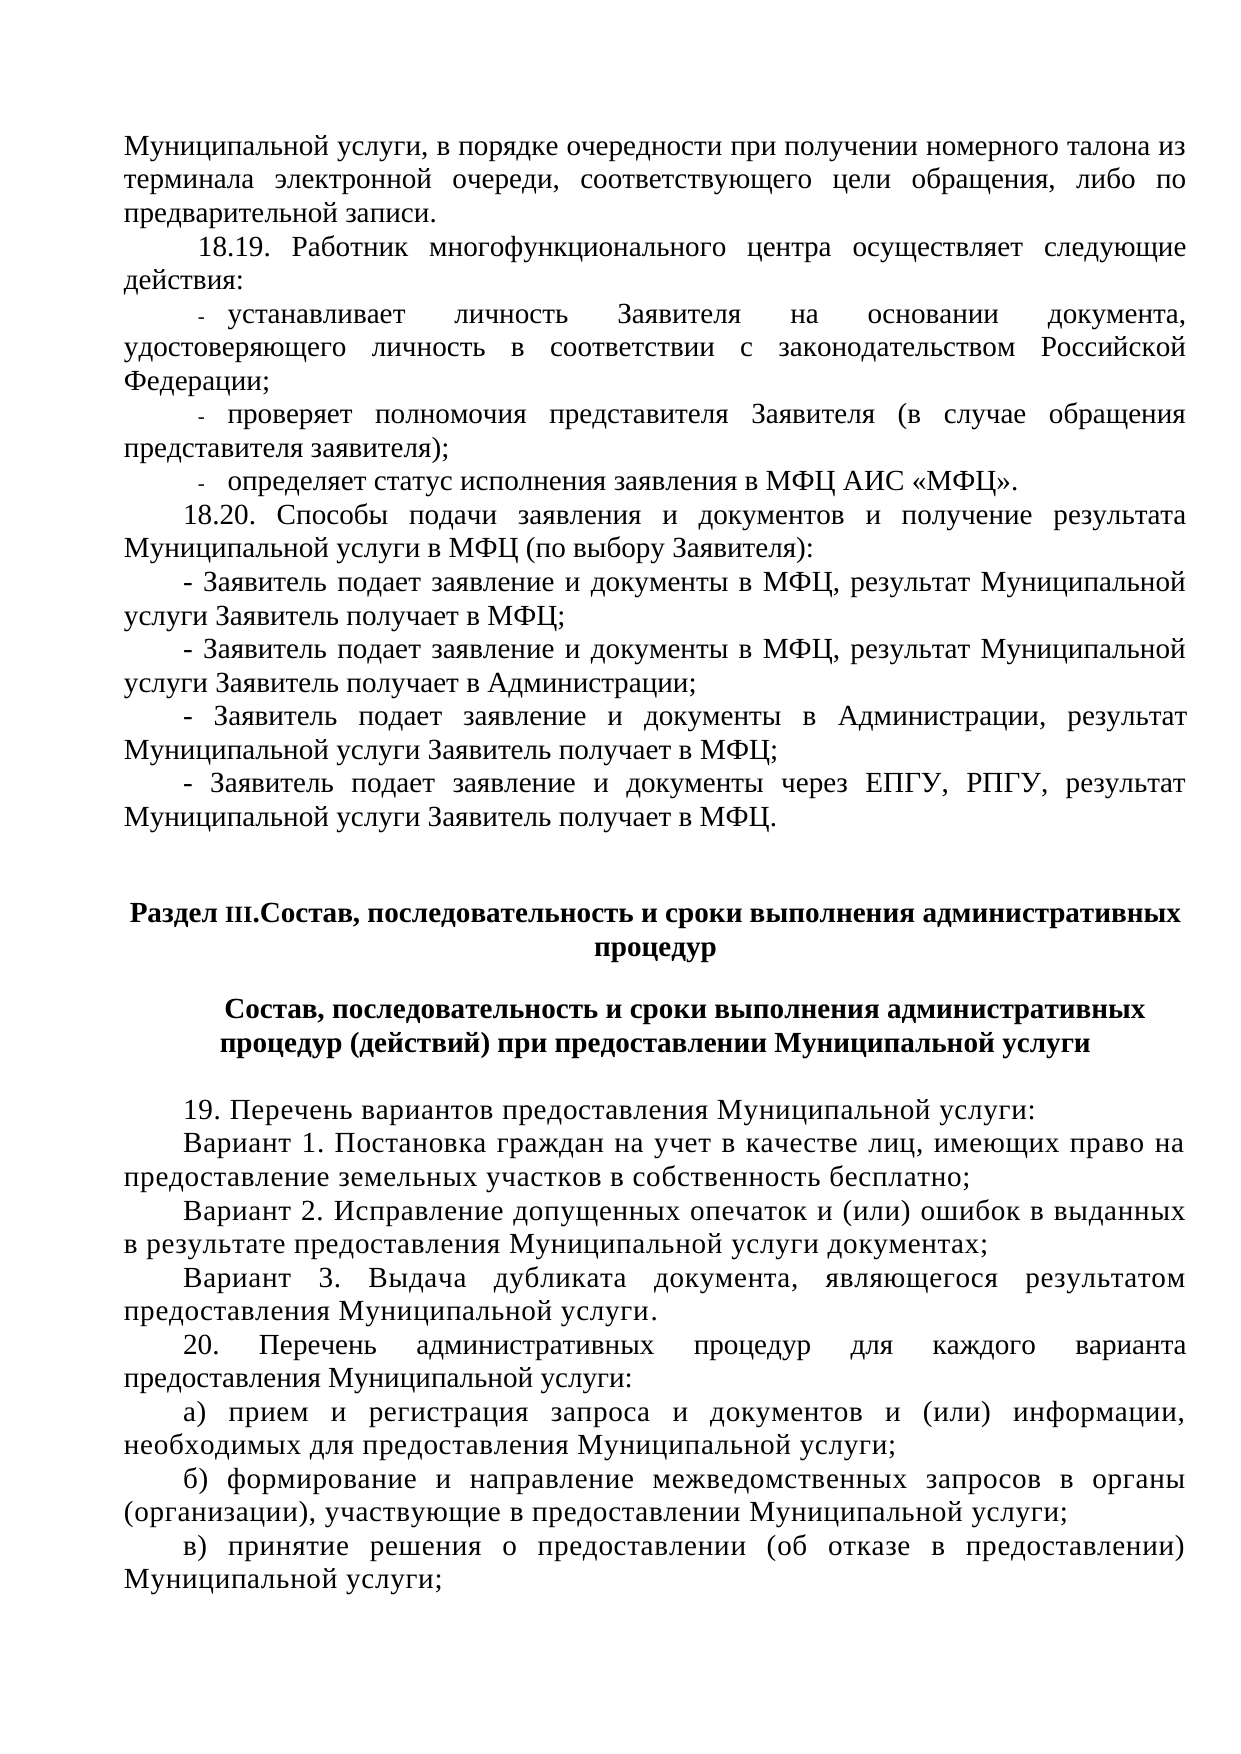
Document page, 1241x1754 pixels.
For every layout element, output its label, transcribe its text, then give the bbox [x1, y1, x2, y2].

text - Заявитель подает заявление и документы в МФЦ, результат Муниципальной услуги Заявитель получает в Администрации; [124, 631, 1187, 698]
text - Заявитель подает заявление и документы через ЕПГУ, РПГУ, результат Муниципальной услуги Заявитель получает в МФЦ. [124, 765, 1187, 832]
text в) принятие решения о предоставлении (об отказе в предоставлении) Муниципальной услуги; [124, 1528, 1187, 1595]
list проверяет полномочия представителя Заявителя (в случае обращения представителя заявителя); [124, 396, 1187, 463]
text - Заявитель подает заявление и документы в МФЦ, результат Муниципальной услуги Заявитель получает в МФЦ; [124, 564, 1187, 631]
text Вариант 2. Исправление допущенных опечаток и (или) ошибок в выданных в результате предоставления Муниципальной услуги документах; [124, 1193, 1187, 1260]
text 18.19. Работник многофункционального центра осуществляет следующие действия: [124, 229, 1187, 296]
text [124, 128, 1187, 229]
text 18.20. Способы подачи заявления и документов и получение результата Муниципальной услуги в МФЦ (по выбору Заявителя): [124, 497, 1187, 564]
list определяет статус исполнения заявления в МФЦ АИС «МФЦ». [124, 463, 1187, 497]
text б) формирование и направление межведомственных запросов в органы (организации), участвующие в предоставлении Муниципальной услуги; [124, 1461, 1187, 1528]
text Вариант 3. Выдача дубликата документа, являющегося результатом предоставления Муниципальной услуги. [124, 1260, 1187, 1327]
text а) прием и регистрация запроса и документов и (или) информации, необходимых для предоставления Муниципальной услуги; [124, 1394, 1187, 1461]
text Раздел iii.Состав, последовательность и сроки выполнения административных процедур [124, 895, 1187, 962]
text - Заявитель подает заявление и документы в Администрации, результат Муниципальной услуги Заявитель получает в МФЦ; [124, 698, 1187, 765]
text Вариант 1. Постановка граждан на учет в качестве лиц, имеющих право на предоставление земельных участков в собственность бесплатно; [124, 1126, 1187, 1193]
text 19. Перечень вариантов предоставления Муниципальной услуги: [124, 1092, 1187, 1126]
list устанавливает личность Заявителя на основании документа, удостоверяющего личность в соответствии с законодательством Российской Федерации; [124, 296, 1187, 396]
text 20. Перечень административных процедур для каждого варианта предоставления Муниципальной услуги: [124, 1327, 1187, 1394]
text Состав, последовательность и сроки выполнения административных процедур (действий) при предоставлении Муниципальной услуги [124, 991, 1187, 1058]
